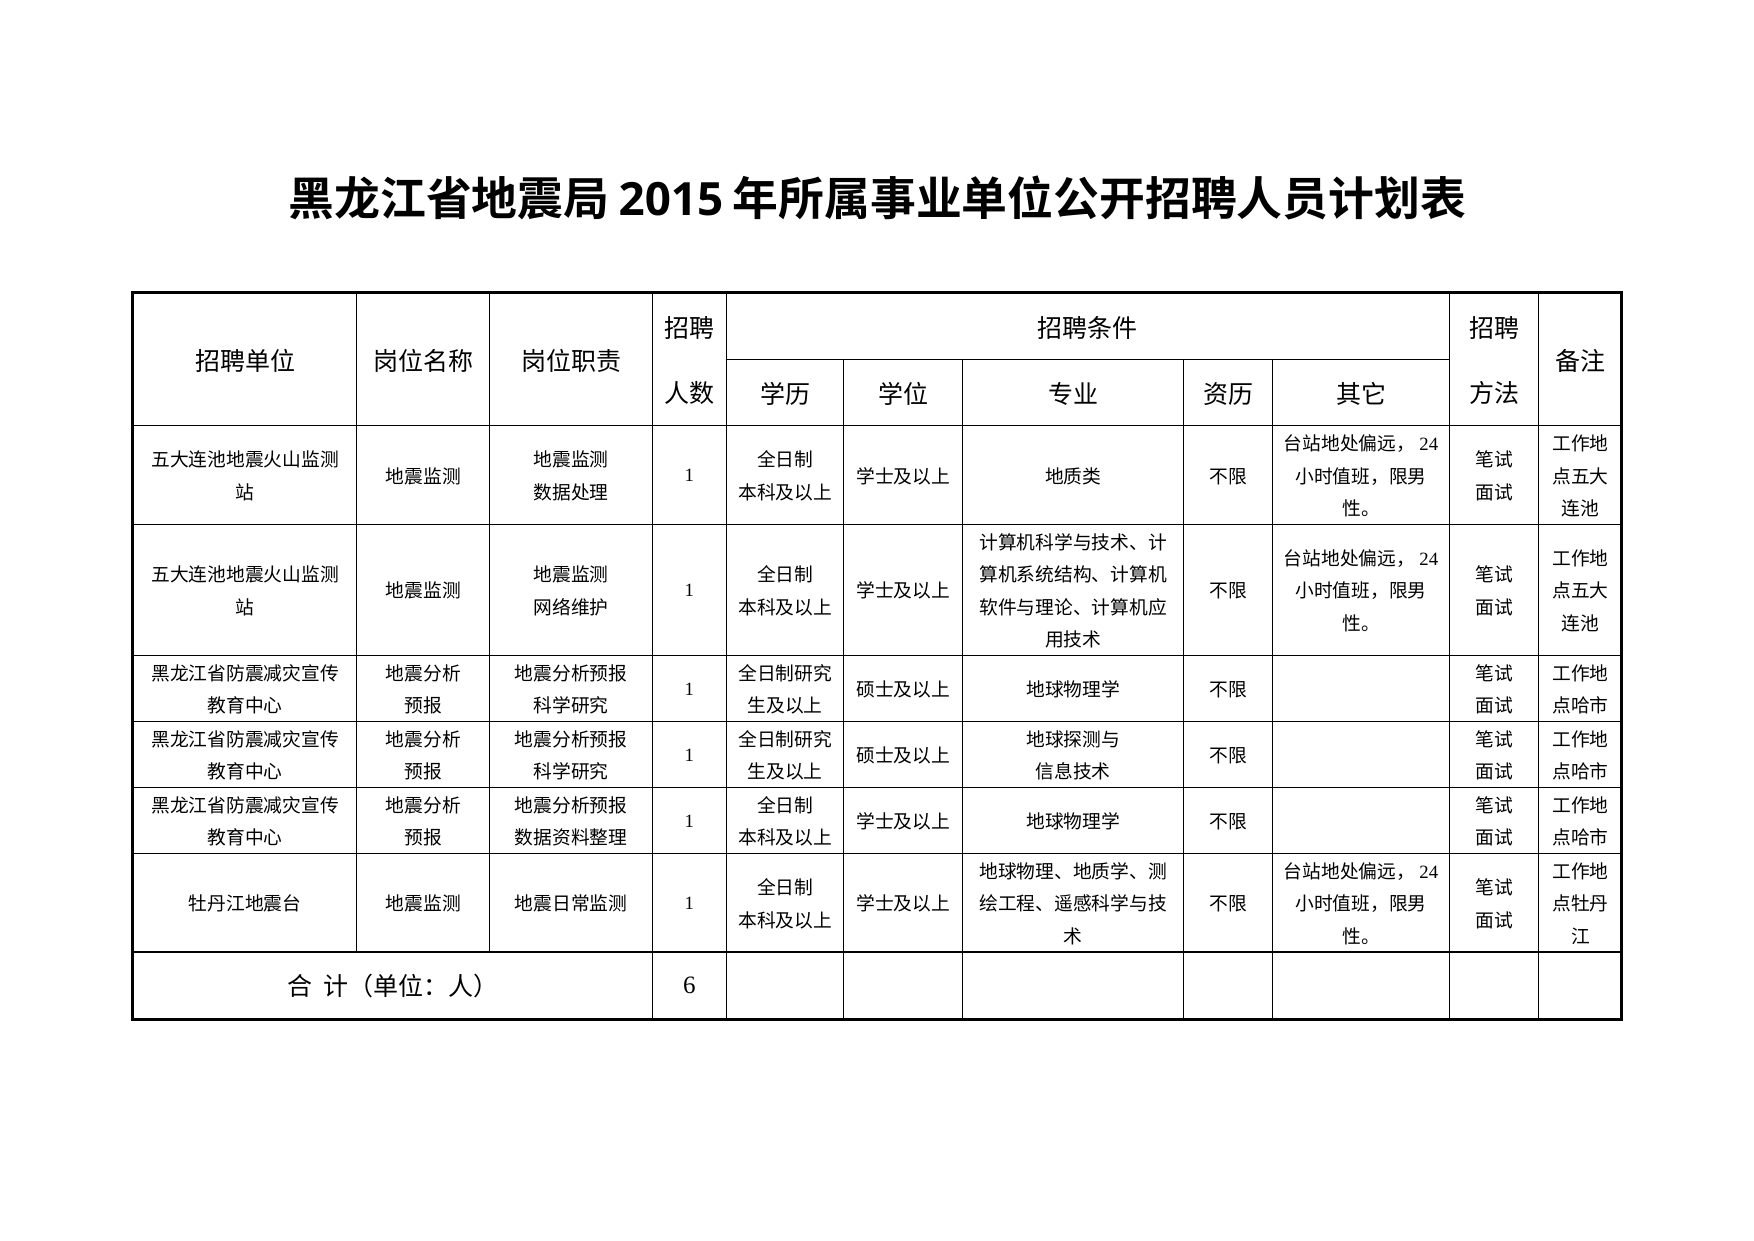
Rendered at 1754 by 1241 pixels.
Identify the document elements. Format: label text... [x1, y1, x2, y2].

table_cell 不限 [1184, 788, 1272, 853]
table_cell 全日制 本科及以上 [727, 525, 843, 655]
table_cell 1 [653, 722, 726, 787]
table_cell 不限 [1184, 854, 1272, 951]
table_cell [1450, 953, 1538, 1017]
table_cell 笔试 面试 [1450, 788, 1538, 853]
table_header 招聘人数 [653, 294, 726, 425]
table_cell 计算机科学与技术、计算机系统结构、计算机软件与理论、计算机应用技术 [963, 525, 1183, 655]
table_cell 地质类 [963, 426, 1183, 524]
table_cell 黑龙江省防震减灾宣传教育中心 [134, 722, 356, 787]
table_cell 地震日常监测 [490, 854, 652, 951]
table_cell 地球物理学 [963, 788, 1183, 853]
table_cell 地震分析 预报 [357, 722, 489, 787]
table_cell 黑龙江省防震减灾宣传教育中心 [134, 656, 356, 721]
table_cell 地震监测 数据处理 [490, 426, 652, 524]
table_cell 不限 [1184, 656, 1272, 721]
table_cell [1184, 953, 1272, 1017]
table_cell 工作地点哈市 [1539, 722, 1620, 787]
table_cell 牡丹江地震台 [134, 854, 356, 951]
table_cell 笔试 面试 [1450, 525, 1538, 655]
table_cell 工作地点哈市 [1539, 788, 1620, 853]
table_cell 地震分析 预报 [357, 656, 489, 721]
table_header 岗位名称 [357, 294, 489, 425]
table_cell 全日制研究生及以上 [727, 656, 843, 721]
table_cell 专业 [963, 360, 1183, 425]
table_cell 资历 [1184, 360, 1272, 425]
table_cell 笔试 面试 [1450, 426, 1538, 524]
table_cell 台站地处偏远， 24小时值班，限男性。 [1273, 525, 1449, 655]
table_cell 地震监测 [357, 525, 489, 655]
table_cell 1 [653, 426, 726, 524]
table_header 招聘方法 [1450, 294, 1538, 425]
table_cell [727, 953, 843, 1017]
table_cell 学士及以上 [844, 854, 962, 951]
table_cell 6 [653, 953, 726, 1017]
table_cell 地震分析预报 科学研究 [490, 722, 652, 787]
table_cell [1273, 656, 1449, 721]
table_cell 全日制 本科及以上 [727, 426, 843, 524]
table_cell 工作地点牡丹江 [1539, 854, 1620, 951]
table_cell 学历 [727, 360, 843, 425]
table_cell 地震分析预报 数据资料整理 [490, 788, 652, 853]
table_cell 全日制研究生及以上 [727, 722, 843, 787]
table_cell 1 [653, 854, 726, 951]
table_cell 合 计（单位：人） [134, 953, 652, 1017]
table_cell [1273, 722, 1449, 787]
table_cell 工作地点五大连池 [1539, 525, 1620, 655]
table_cell 地震监测 [357, 854, 489, 951]
table_cell 全日制 本科及以上 [727, 788, 843, 853]
table_cell [963, 953, 1183, 1017]
table_header 招聘单位 [134, 294, 356, 425]
table_header 招聘条件 [727, 294, 1449, 359]
table_cell 台站地处偏远， 24小时值班，限男性。 [1273, 854, 1449, 951]
table_cell 台站地处偏远， 24小时值班，限男性。 [1273, 426, 1449, 524]
table_cell [844, 953, 962, 1017]
table_cell 五大连池地震火山监测站 [134, 525, 356, 655]
table_cell 黑龙江省防震减灾宣传教育中心 [134, 788, 356, 853]
table_cell 1 [653, 788, 726, 853]
table_cell 工作地点五大连池 [1539, 426, 1620, 524]
table_cell 地球物理学 [963, 656, 1183, 721]
table_cell 地震分析 预报 [357, 788, 489, 853]
table_cell 笔试 面试 [1450, 722, 1538, 787]
table_cell 工作地点哈市 [1539, 656, 1620, 721]
table_cell 不限 [1184, 525, 1272, 655]
table_cell 全日制 本科及以上 [727, 854, 843, 951]
table_cell 1 [653, 525, 726, 655]
table_cell 学位 [844, 360, 962, 425]
table_cell 学士及以上 [844, 525, 962, 655]
table_cell [1273, 953, 1449, 1017]
table_cell 笔试 面试 [1450, 854, 1538, 951]
text 黑龙江省地震局2015年所属事业单位公开招聘人员计划表 [150, 147, 1604, 244]
table_cell 不限 [1184, 426, 1272, 524]
table_cell 其它 [1273, 360, 1449, 425]
table_header 岗位职责 [490, 294, 652, 425]
table_cell 地震分析预报 科学研究 [490, 656, 652, 721]
table_cell 硕士及以上 [844, 722, 962, 787]
table_cell 学士及以上 [844, 788, 962, 853]
table_cell 地震监测 [357, 426, 489, 524]
table_cell [1273, 788, 1449, 853]
table_header 备注 [1539, 294, 1620, 425]
table_cell 地震监测 网络维护 [490, 525, 652, 655]
table_cell 笔试 面试 [1450, 656, 1538, 721]
table_cell 1 [653, 656, 726, 721]
table_cell 不限 [1184, 722, 1272, 787]
table_cell [1539, 953, 1620, 1017]
table_cell 地球探测与 信息技术 [963, 722, 1183, 787]
table_cell 硕士及以上 [844, 656, 962, 721]
table_cell 五大连池地震火山监测站 [134, 426, 356, 524]
table_cell 地球物理、地质学、测绘工程、遥感科学与技术 [963, 854, 1183, 951]
table_cell 学士及以上 [844, 426, 962, 524]
